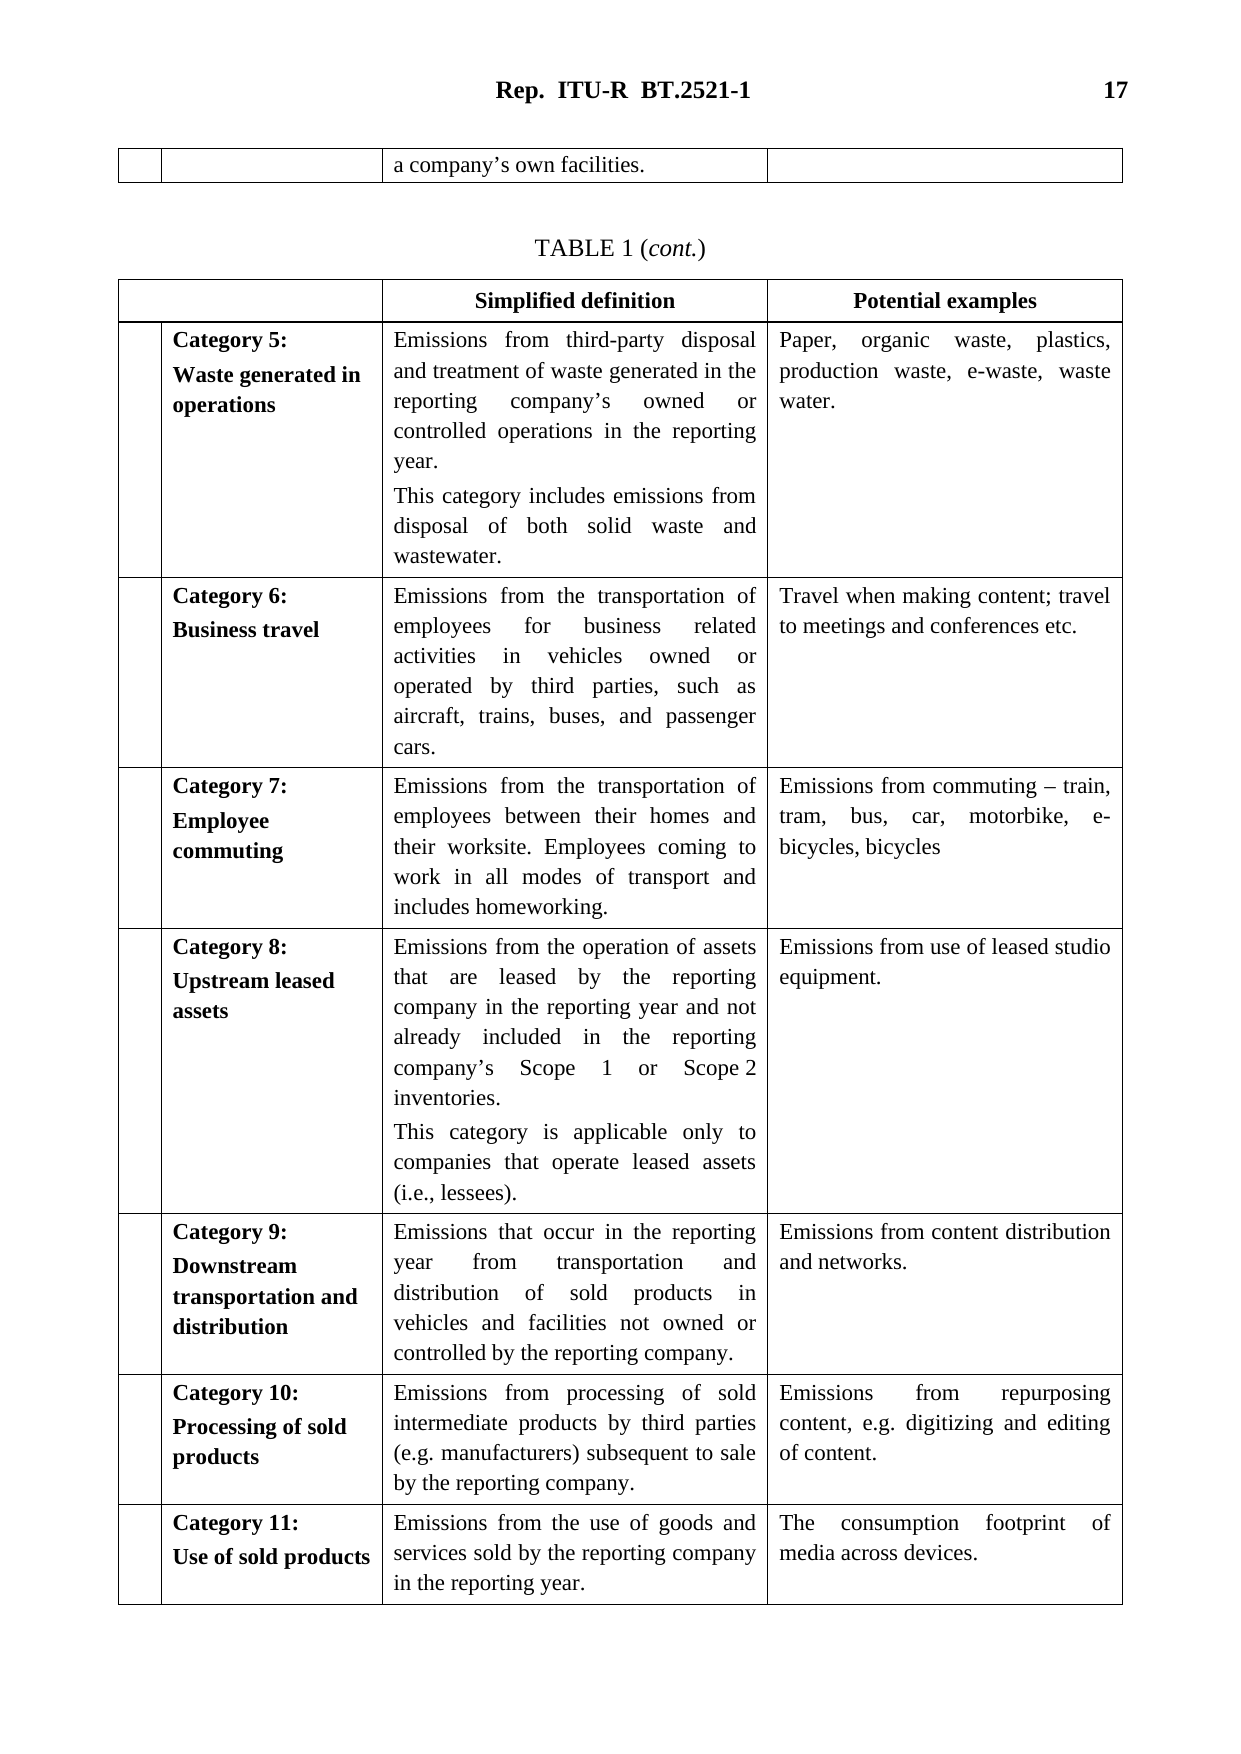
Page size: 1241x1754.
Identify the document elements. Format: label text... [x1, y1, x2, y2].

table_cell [162, 149, 382, 182]
table_cell [119, 929, 161, 1213]
table_cell Emissions from repurposing content, e.g. digitizing and editing of content. [768, 1375, 1122, 1504]
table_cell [162, 1505, 382, 1604]
table_cell Category 9: Downstream transportation and distribution [162, 1214, 382, 1373]
table_cell Paper, organic waste, plastics, production waste, e-waste, waste water. [768, 323, 1122, 577]
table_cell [768, 149, 1122, 182]
table_cell Emissions from third-party disposal and treatment of waste generated in the reporting company’s owned or controlled operations in the reporting year. This category includes emissions from disposal of both solid waste and wastewater. [383, 323, 767, 577]
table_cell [383, 1505, 767, 1604]
table_header Potential examples [768, 280, 1122, 321]
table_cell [383, 149, 767, 182]
table_cell Category 10: Processing of sold products [162, 1375, 382, 1504]
table_cell Emissions from the operation of assets that are leased by the reporting company in the reporting year and not already included in the reporting company’s Scope 1 or Scope 2 inventories. This category is applicable only to companies that operate leased assets (i.e., lessees). [383, 929, 767, 1213]
table_cell [119, 1375, 161, 1504]
table_cell Category 6: Business travel [162, 578, 382, 767]
table_cell Travel when making content; travel to meetings and conferences etc. [768, 578, 1122, 767]
table_cell [119, 768, 161, 928]
table_cell Category 7: Employee commuting [162, 768, 382, 928]
table_cell Category 5: Waste generated in operations [162, 323, 382, 577]
table_cell Category 8: Upstream leased assets [162, 929, 382, 1213]
table_cell [119, 578, 161, 767]
table_cell Emissions from use of leased studio equipment. [768, 929, 1122, 1213]
table_cell Emissions from commuting – train, tram, bus, car, motorbike, e-bicycles, bicycles [768, 768, 1122, 928]
table_cell Emissions from content distribution and networks. [768, 1214, 1122, 1373]
table_cell Emissions from the transportation of employees between their homes and their worksite. Employees coming to work in all modes of transport and includes homeworking. [383, 768, 767, 928]
table_cell [119, 1505, 161, 1604]
table_cell [119, 323, 161, 577]
table_cell [119, 149, 161, 182]
table_cell Emissions from processing of sold intermediate products by third parties (e.g. manufacturers) subsequent to sale by the reporting company. [383, 1375, 767, 1504]
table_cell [768, 1505, 1122, 1604]
table_header Simplified definition [383, 280, 767, 321]
table_cell [119, 1214, 161, 1373]
text TABLE 1 (cont.) [118, 233, 1122, 262]
table_header [119, 280, 382, 321]
table_cell Emissions from the transportation of employees for business related activities in vehicles owned or operated by third parties, such as aircraft, trains, buses, and passenger cars. [383, 578, 767, 767]
table_cell Emissions that occur in the reporting year from transportation and distribution of sold products in vehicles and facilities not owned or controlled by the reporting company. [383, 1214, 767, 1373]
